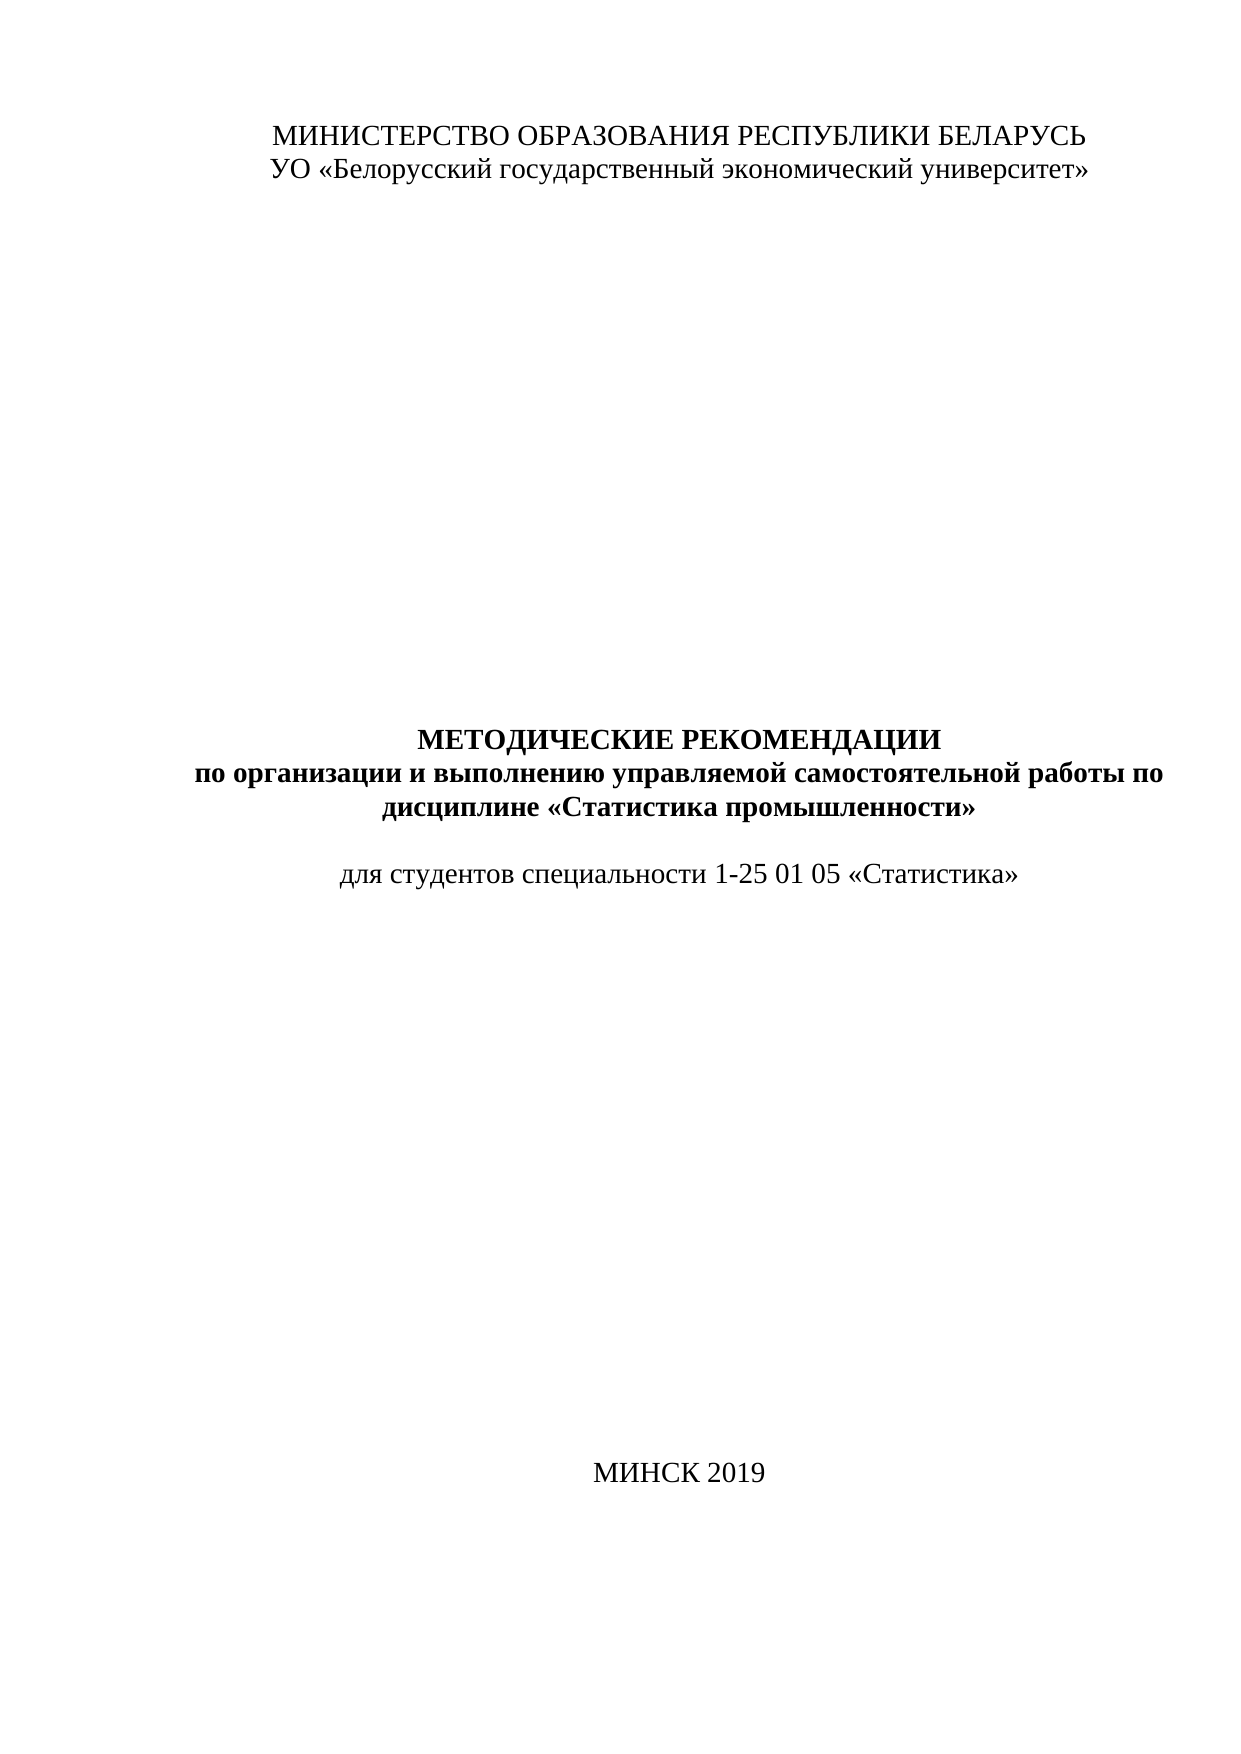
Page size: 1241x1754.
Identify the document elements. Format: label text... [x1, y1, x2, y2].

text МИНСК 2019 [177, 1455, 1181, 1488]
text МИНИСТЕРСТВО ОБРАЗОВАНИЯ РЕСПУБЛИКИ БЕЛАРУСЬ [177, 118, 1181, 152]
text МЕТОДИЧЕСКИЕ РЕКОМЕНДАЦИИ [177, 722, 1181, 755]
text УО «Белорусский государственный экономический университет» [177, 152, 1181, 185]
text по организации и выполнению управляемой самостоятельной работы по дисциплине «Статистика промышленности» [177, 755, 1181, 822]
text для студентов специальности 1-25 01 05 «Статистика» [177, 856, 1181, 889]
